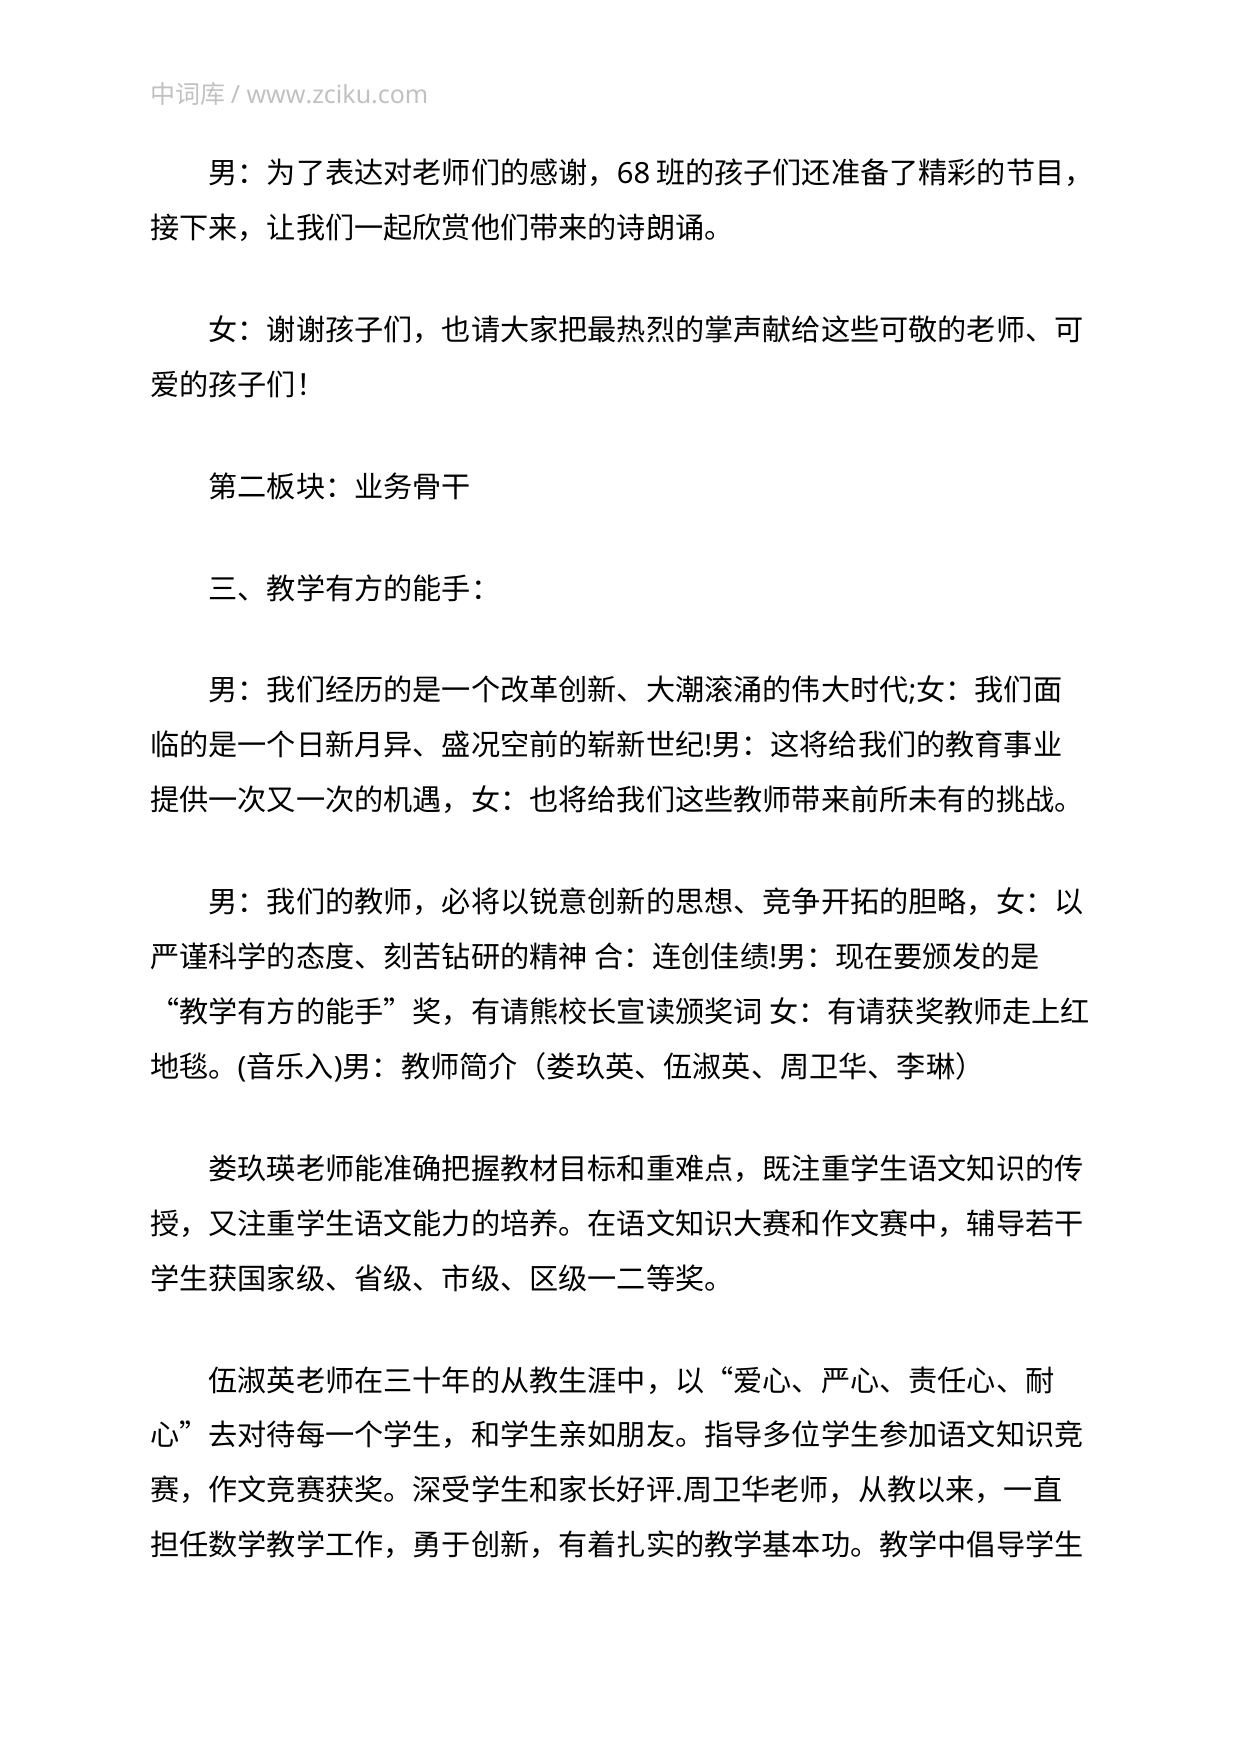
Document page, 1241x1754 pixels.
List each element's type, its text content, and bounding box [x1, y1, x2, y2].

text 女：谢谢孩子们，也请大家把最热烈的掌声献给这些可敬的老师、可爱的孩子们！ [150, 307, 1090, 404]
text 娄玖瑛老师能准确把握教材目标和重难点，既注重学生语文知识的传授，又注重学生语文能力的培养。在语文知识大赛和作文赛中，辅导若干学生获国家级、省级、市级、区级一二等奖。 [150, 1146, 1090, 1298]
text 第二板块：业务骨干 [150, 463, 1090, 506]
text 三、教学有方的能手： [150, 565, 1090, 607]
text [150, 1357, 1090, 1564]
text 男：我们的教师，必将以锐意创新的思想、竞争开拓的胆略，女：以严谨科学的态度、刻苦钻研的精神 合：连创佳绩!男：现在要颁发的是“教学有方的能手”奖，有请熊校长宣读颁奖词 女：有请获奖教师走上红地毯。(音乐入)男：教师简介（娄玖英、伍淑英、周卫华、李琳） [150, 879, 1090, 1086]
text 男：我们经历的是一个改革创新、大潮滚涌的伟大时代;女：我们面临的是一个日新月异、盛况空前的崭新世纪!男：这将给我们的教育事业提供一次又一次的机遇，女：也将给我们这些教师带来前所未有的挑战。 [150, 667, 1090, 819]
text 男：为了表达对老师们的感谢，68班的孩子们还准备了精彩的节目，接下来，让我们一起欣赏他们带来的诗朗诵。 [150, 150, 1090, 247]
